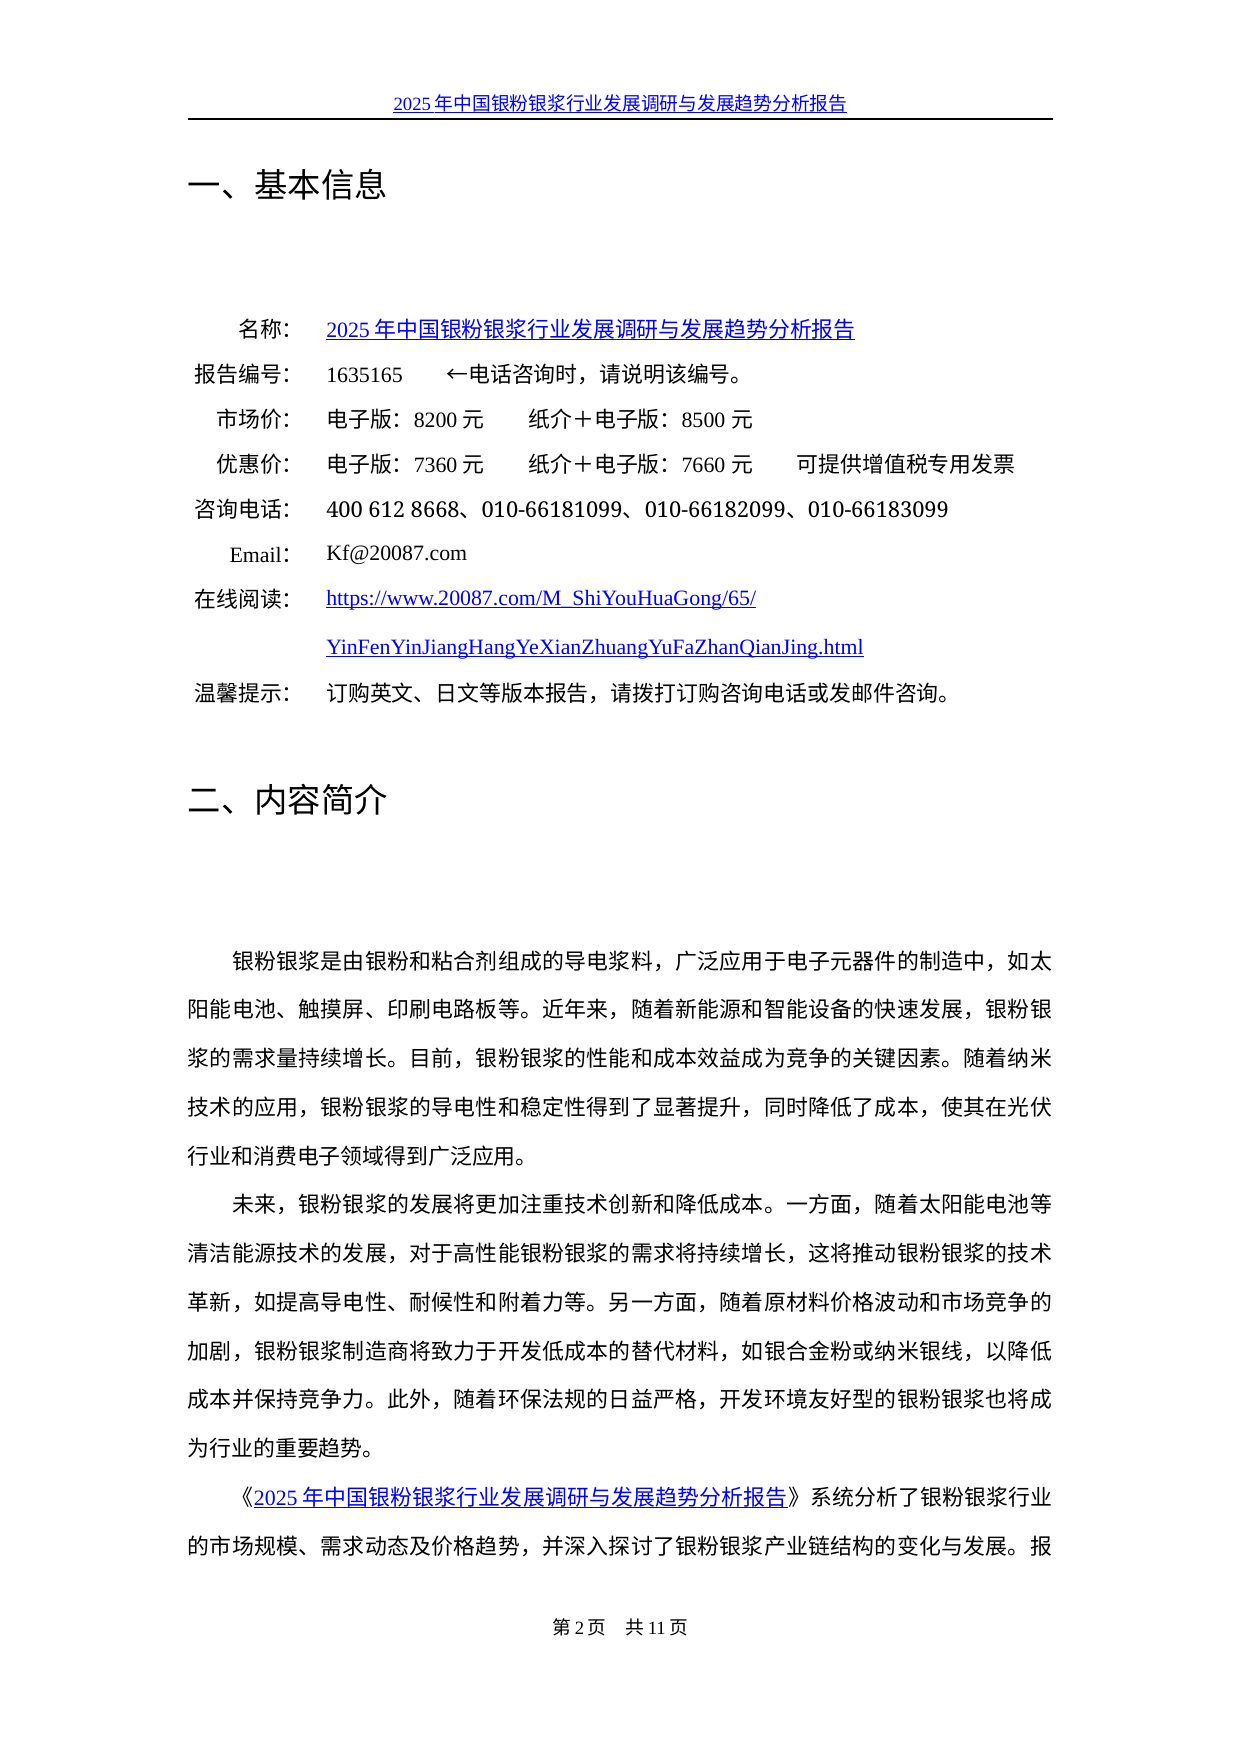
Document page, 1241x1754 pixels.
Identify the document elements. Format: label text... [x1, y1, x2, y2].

table_cell 咨询电话： [167, 492, 315, 537]
table_cell 1635165 ←电话咨询时，请说明该编号。 [315, 357, 1073, 402]
table_cell 温馨提示： [167, 675, 315, 720]
table_cell 订购英文、日文等版本报告，请拨打订购咨询电话或发邮件咨询。 [315, 675, 1073, 720]
table_cell 400 612 8668、010-66181099、010-66182099、010-66183099 [315, 492, 1073, 537]
table_cell 报告编号： [167, 357, 315, 402]
title 一、基本信息 [187, 150, 1053, 215]
table_cell 在线阅读： [167, 582, 315, 675]
table_cell Kf@20087.com [315, 537, 1073, 582]
table_header 名称： [167, 312, 315, 357]
table_cell 优惠价： [167, 447, 315, 492]
table_cell Email： [167, 537, 315, 582]
table_cell 市场价： [167, 402, 315, 447]
table_header 2025年中国银粉银浆行业发展调研与发展趋势分析报告 [315, 312, 1073, 357]
table_cell 电子版：8200 元 纸介＋电子版：8500 元 [315, 402, 1073, 447]
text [187, 943, 1053, 1561]
table_cell [315, 582, 1073, 675]
table_cell 电子版：7360 元 纸介＋电子版：7660 元 可提供增值税专用发票 [315, 447, 1073, 492]
title 二、内容简介 [187, 766, 1053, 831]
